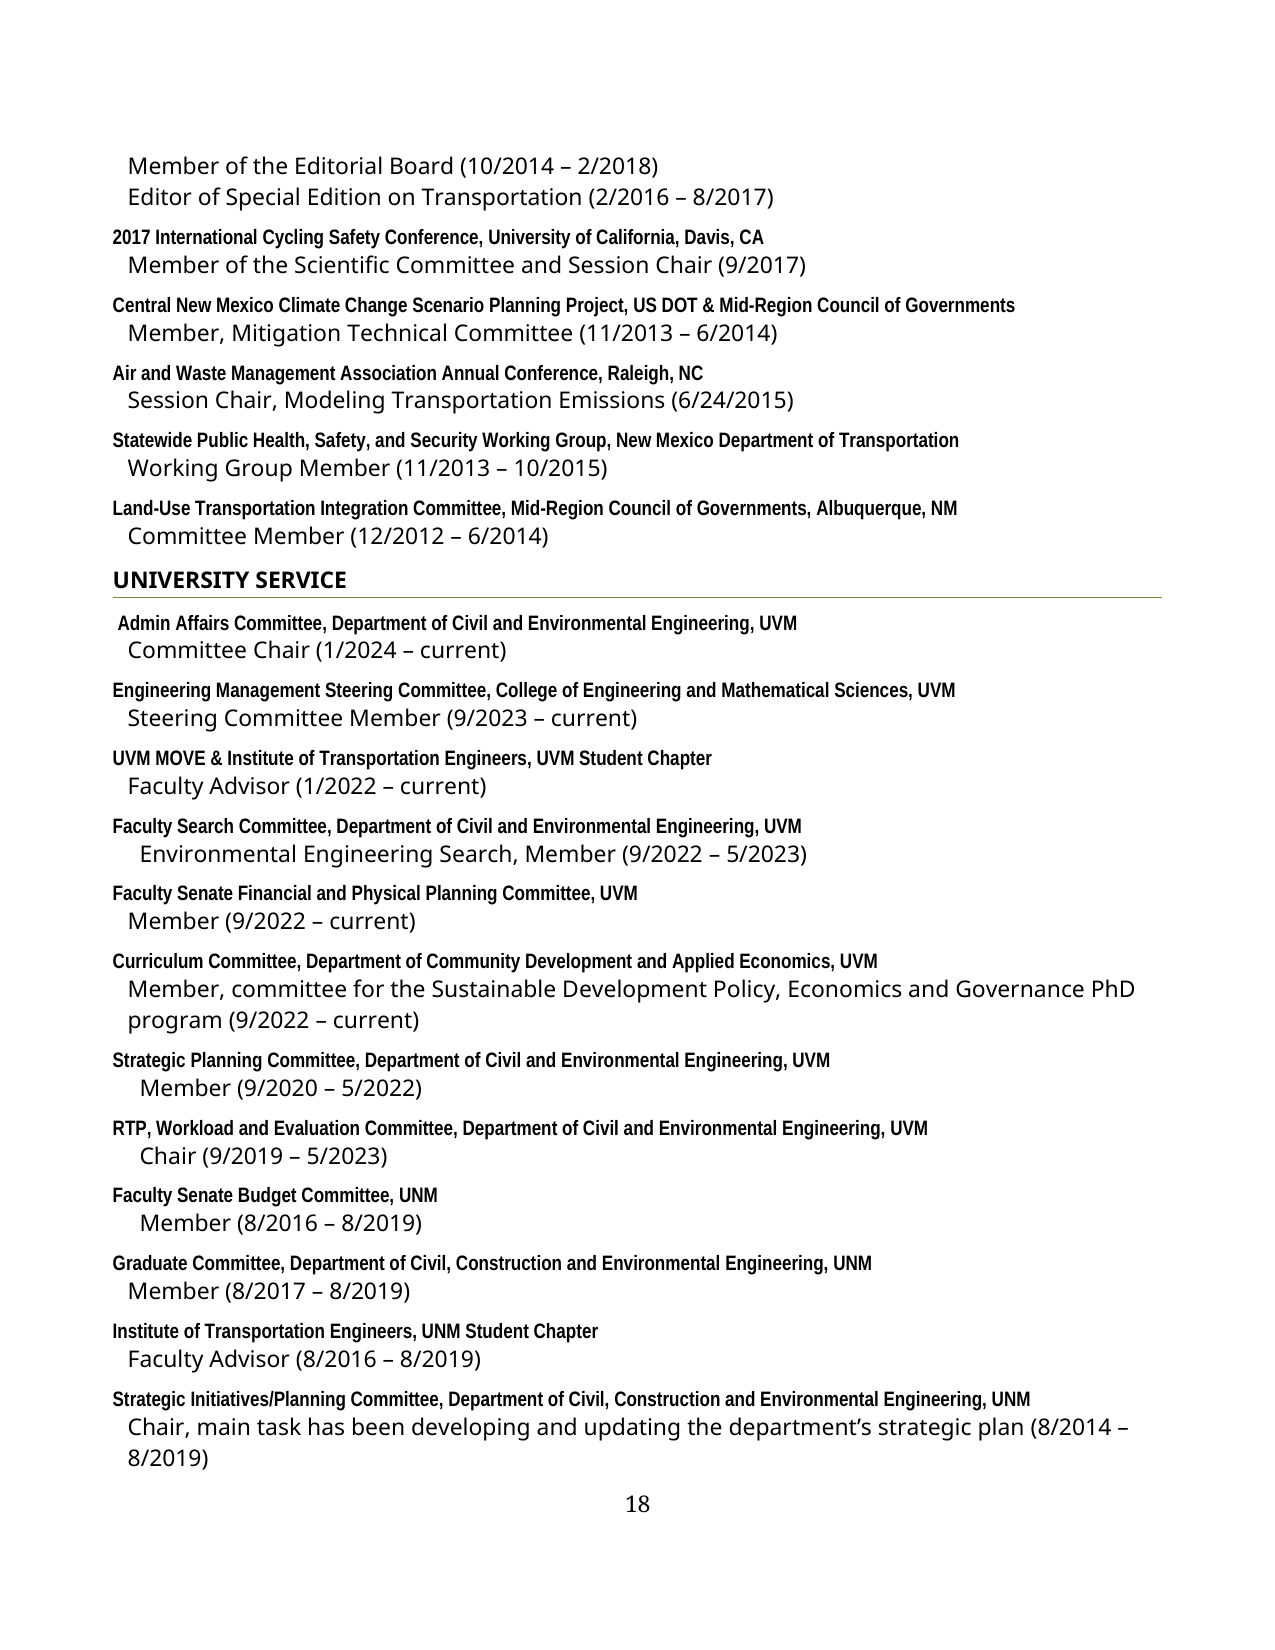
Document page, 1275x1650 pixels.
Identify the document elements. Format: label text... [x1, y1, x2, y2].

subtitle UNIVERSITY SERVICE [112, 563, 1162, 598]
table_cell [113, 150, 1162, 212]
table_cell Statewide Public Health, Safety, and Security Working Group, New Mexico Department of Transportation Working Group Member (11/2013 – 10/2015) [113, 416, 1162, 483]
table_cell Faculty Senate Financial and Physical Planning Committee, UVM Member (9/2022 – current) [113, 869, 1162, 936]
table_cell Strategic Planning Committee, Department of Civil and Environmental Engineering, UVM Member (9/2020 – 5/2022) [113, 1035, 1162, 1103]
table_cell Graduate Committee, Department of Civil, Construction and Environmental Engineering, UNM Member (8/2017 – 8/2019) [113, 1239, 1162, 1306]
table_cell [113, 1374, 1162, 1473]
table_cell Air and Waste Management Association Annual Conference, Raleigh, NC Session Chair, Modeling Transportation Emissions (6/24/2015) [113, 348, 1162, 416]
table_cell Curriculum Committee, Department of Community Development and Applied Economics, UVM Member, committee for the Sustainable Development Policy, Economics and Governance PhD program (9/2022 – current) [113, 936, 1162, 1035]
table_cell 2017 International Cycling Safety Conference, University of California, Davis, CA Member of the Scientific Committee and Session Chair (9/2017) [113, 213, 1162, 280]
table_cell Central New Mexico Climate Change Scenario Planning Project, US DOT & Mid-Region Council of Governments Member, Mitigation Technical Committee (11/2013 – 6/2014) [113, 280, 1162, 348]
table_cell Engineering Management Steering Committee, College of Engineering and Mathematical Sciences, UVM Steering Committee Member (9/2023 – current) [113, 666, 1162, 733]
table_cell UVM MOVE & Institute of Transportation Engineers, UVM Student Chapter Faculty Advisor (1/2022 – current) [113, 733, 1162, 801]
table_cell RTP, Workload and Evaluation Committee, Department of Civil and Environmental Engineering, UVM Chair (9/2019 – 5/2023) [113, 1103, 1162, 1171]
table_cell Faculty Senate Budget Committee, UNM Member (8/2016 – 8/2019) [113, 1171, 1162, 1238]
table_cell Institute of Transportation Engineers, UNM Student Chapter Faculty Advisor (8/2016 – 8/2019) [113, 1306, 1162, 1374]
table_cell Faculty Search Committee, Department of Civil and Environmental Engineering, UVM Environmental Engineering Search, Member (9/2022 – 5/2023) [113, 801, 1162, 869]
table_cell Land-Use Transportation Integration Committee, Mid-Region Council of Governments, Albuquerque, NM Committee Member (12/2012 – 6/2014) [113, 483, 1162, 551]
table_header Admin Affairs Committee, Department of Civil and Environmental Engineering, UVM Committee Chair (1/2024 – current) [113, 598, 1162, 666]
